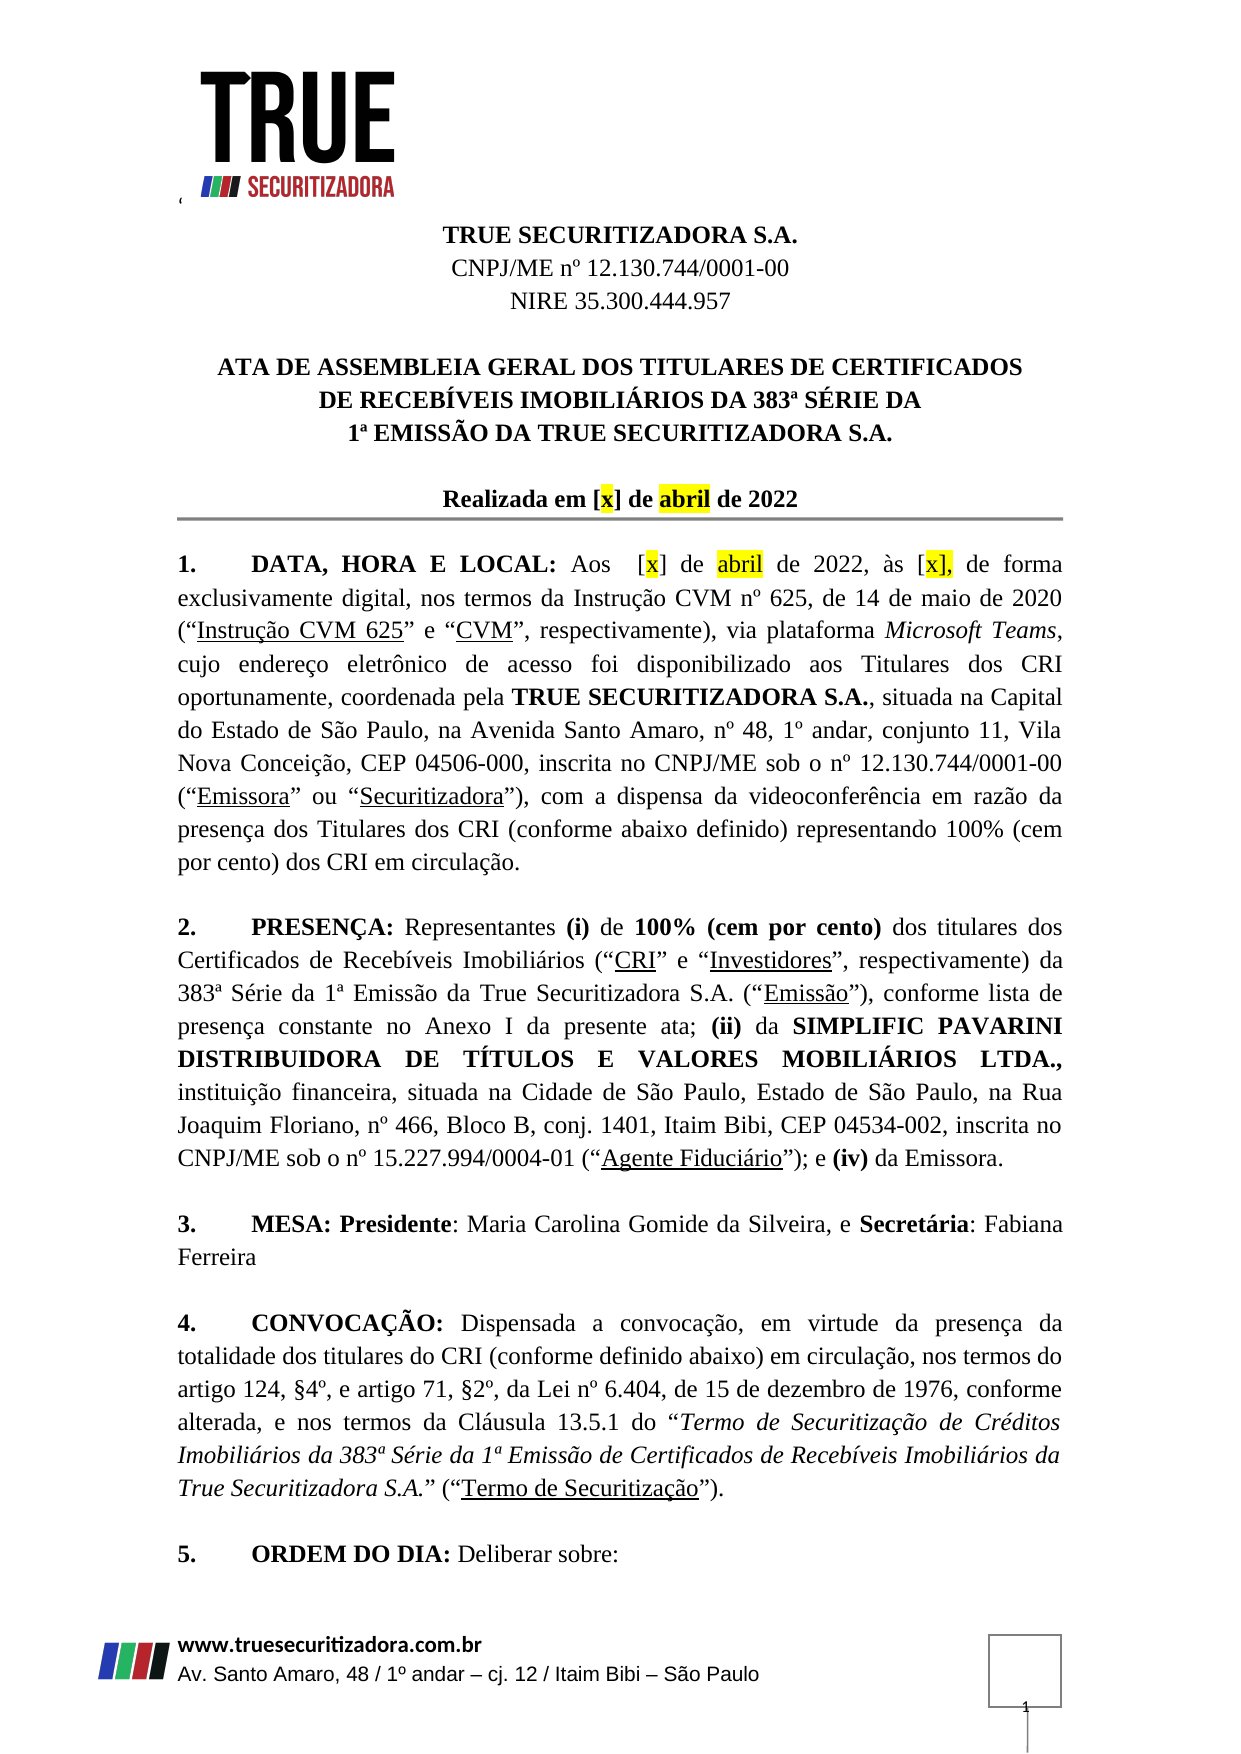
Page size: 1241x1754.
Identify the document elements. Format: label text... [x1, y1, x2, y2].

list DATA, HORA E LOCAL: Aos [x] de abril de 2022, às [x], de forma exclusivamente digital, nos termos da Instrução CVM nº 625, de 14 de maio de 2020 (“Instrução CVM 625” e “CVM”, respectivamente), via plataforma Microsoft Teams, cujo endereço eletrônico de acesso foi disponibilizado aos Titulares dos CRI oportunamente, coordenada pela TRUE SECURITIZADORA S.A., situada na Capital do Estado de São Paulo, na Avenida Santo Amaro, nº 48, 1º andar, conjunto 11, Vila Nova Conceição, CEP 04506-000, inscrita no CNPJ/ME sob o nº 12.130.744/0001-00 (“Emissora” ou “Securitizadora”), com a dispensa da videoconferência em razão da presença dos Titulares dos CRI (conforme abaixo definido) representando 100% (cem por cento) dos CRI em circulação. [177, 549, 1063, 876]
list ORDEM DO DIA: Deliberar sobre: [177, 1539, 1063, 1568]
text 1ª EMISSÃO DA TRUE SECURITIZADORA S.A. [177, 418, 1063, 447]
picture [182, 59, 413, 215]
text DE RECEBÍVEIS IMOBILIÁRIOS DA 383ª SÉRIE DA [177, 385, 1063, 414]
list PRESENÇA: Representantes (i) de 100% (cem por cento) dos titulares dos Certificados de Recebíveis Imobiliários (“CRI” e “Investidores”, respectivamente) da 383ª Série da 1ª Emissão da True Securitizadora S.A. (“Emissão”), conforme lista de presença constante no Anexo I da presente ata; (ii) da SIMPLIFIC PAVARINI DISTRIBUIDORA DE TÍTULOS E VALORES MOBILIÁRIOS LTDA., instituição financeira, situada na Cidade de São Paulo, Estado de São Paulo, na Rua Joaquim Floriano, nº 466, Bloco B, conj. 1401, Itaim Bibi, CEP 04534-002, inscrita no CNPJ/ME sob o nº 15.227.994/0004-01 (“Agente Fiduciário”); e (iv) da Emissora. [177, 912, 1063, 1172]
text ATA DE ASSEMBLEIA GERAL DOS TITULARES DE CERTIFICADOS [177, 352, 1063, 381]
list MESA: Presidente: Maria Carolina Gomide da Silveira, e Secretária: Fabiana Ferreira [177, 1209, 1063, 1271]
list CONVOCAÇÃO: Dispensada a convocação, em virtude da presença da totalidade dos titulares do CRI (conforme definido abaixo) em circulação, nos termos do artigo 124, §4º, e artigo 71, §2º, da Lei nº 6.404, de 15 de dezembro de 1976, conforme alterada, e nos termos da Cláusula 13.5.1 do “Termo de Securitização de Créditos Imobiliários da 383ª Série da 1ª Emissão de Certificados de Recebíveis Imobiliários da True Securitizadora S.A.” (“Termo de Securitização”). [177, 1308, 1063, 1502]
text Realizada em [x] de abril de 2022 [710, 484, 1063, 513]
text CNPJ/ME nº 12.130.744/0001-00 [177, 253, 1063, 282]
text TRUE SECURITIZADORA S.A. [177, 220, 1063, 249]
text Realizada em [x] de abril de 2022 [177, 484, 601, 513]
picture [91, 1631, 178, 1691]
text NIRE 35.300.444.957 [177, 286, 1063, 315]
